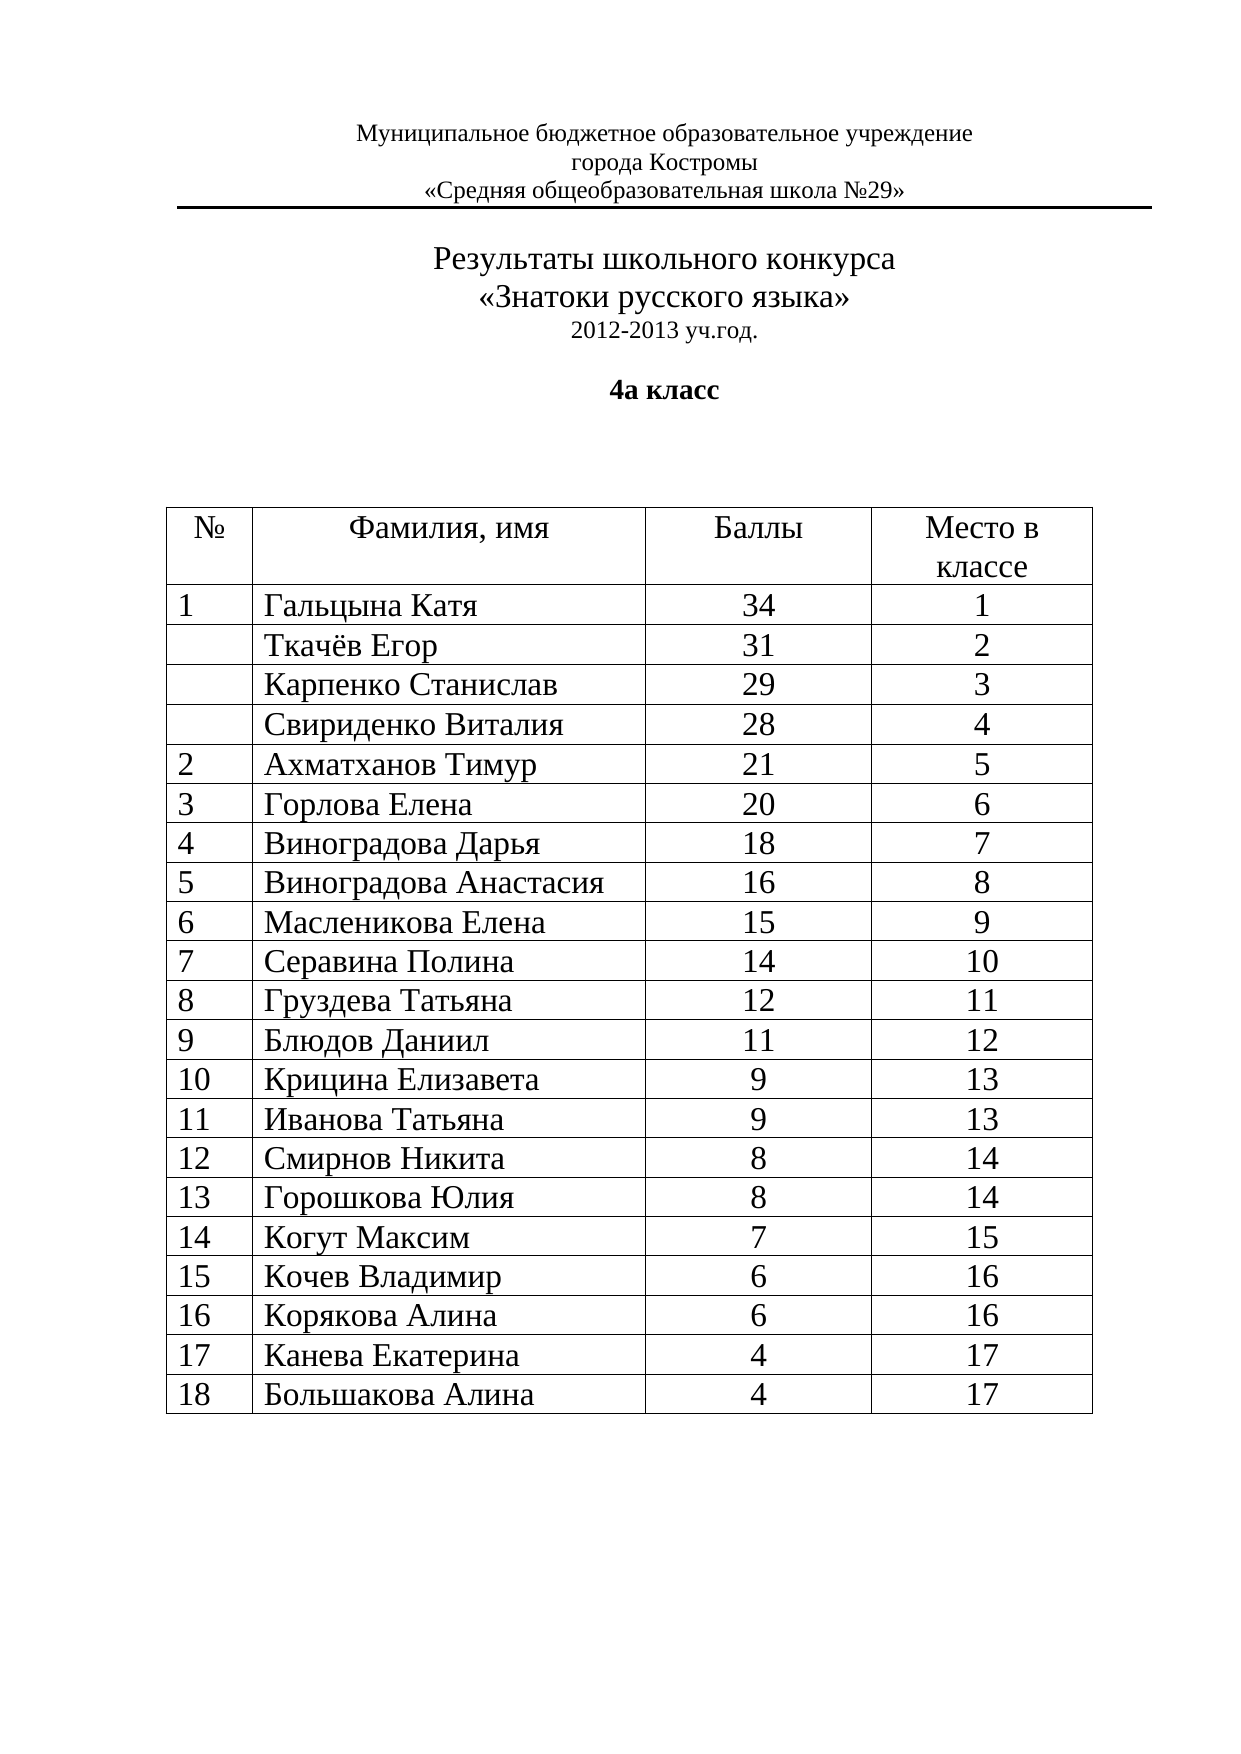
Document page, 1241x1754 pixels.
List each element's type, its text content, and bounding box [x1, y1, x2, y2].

table_cell 17 [872, 1375, 1092, 1413]
table_cell 12 [872, 1020, 1092, 1058]
table_cell 9 [167, 1020, 252, 1058]
table_cell 29 [646, 665, 871, 703]
table_cell Груздева Татьяна [253, 981, 645, 1019]
table_cell 34 [646, 585, 871, 624]
table_cell Гальцына Катя [253, 585, 645, 624]
table_cell 5 [872, 745, 1092, 783]
text «Средняя общеобразовательная школа №29» [177, 176, 1152, 206]
table_cell 14 [872, 1178, 1092, 1216]
table_header Фамилия, имя [253, 508, 645, 584]
text города Костромы [177, 147, 1152, 176]
table_cell Большакова Алина [253, 1375, 645, 1413]
text «Знатоки русского языка» [177, 277, 1152, 315]
table_cell 6 [872, 784, 1092, 822]
table_cell 14 [646, 941, 871, 980]
table_cell 11 [167, 1099, 252, 1137]
table_cell 4 [872, 705, 1092, 743]
table_cell 9 [646, 1060, 871, 1098]
table_cell Когут Максим [253, 1217, 645, 1255]
table_header Место в классе [872, 508, 1092, 584]
table_cell 16 [646, 863, 871, 901]
table_cell Ахматханов Тимур [253, 745, 645, 783]
table_cell 15 [872, 1217, 1092, 1255]
table_cell 14 [872, 1138, 1092, 1177]
table_cell Масленикова Елена [253, 902, 645, 940]
table_cell Свириденко Виталия [253, 705, 645, 743]
table_header № [167, 508, 252, 584]
table_cell 13 [167, 1178, 252, 1216]
table_cell Горлова Елена [253, 784, 645, 822]
table_header Баллы [646, 508, 871, 584]
table_cell 16 [872, 1256, 1092, 1295]
table_cell 14 [167, 1217, 252, 1255]
text Муниципальное бюджетное образовательное учреждение [177, 118, 1152, 147]
table_cell 17 [167, 1335, 252, 1373]
table_cell 2 [167, 745, 252, 783]
table_cell 3 [872, 665, 1092, 703]
table_cell 10 [167, 1060, 252, 1098]
table_cell 4 [167, 823, 252, 862]
table_cell [167, 625, 252, 664]
table_cell 13 [872, 1099, 1092, 1137]
table_cell 11 [872, 981, 1092, 1019]
table_cell 3 [167, 784, 252, 822]
table_cell 7 [872, 823, 1092, 862]
table_cell Серавина Полина [253, 941, 645, 980]
table_cell Горошкова Юлия [253, 1178, 645, 1216]
table_cell 12 [646, 981, 871, 1019]
table_cell 8 [167, 981, 252, 1019]
table_cell Канева Екатерина [253, 1335, 645, 1373]
table_cell 8 [646, 1178, 871, 1216]
table_cell 7 [167, 941, 252, 980]
table_cell [167, 705, 252, 743]
table_cell 20 [646, 784, 871, 822]
table_cell 4 [646, 1335, 871, 1373]
table_cell 13 [872, 1060, 1092, 1098]
table_cell [167, 665, 252, 703]
table_cell Крицина Елизавета [253, 1060, 645, 1098]
table_cell 9 [872, 902, 1092, 940]
table_cell Иванова Татьяна [253, 1099, 645, 1137]
table_cell 28 [646, 705, 871, 743]
table_cell 6 [167, 902, 252, 940]
table_cell 5 [167, 863, 252, 901]
table_cell 4 [646, 1375, 871, 1413]
table_cell 10 [872, 941, 1092, 980]
table_cell 12 [167, 1138, 252, 1177]
text Результаты школьного конкурса [177, 238, 1152, 277]
table_cell 18 [646, 823, 871, 862]
table_cell 31 [646, 625, 871, 664]
table_cell Смирнов Никита [253, 1138, 645, 1177]
table_cell 8 [646, 1138, 871, 1177]
table_cell 21 [646, 745, 871, 783]
table_cell Кочев Владимир [253, 1256, 645, 1295]
table_cell 1 [872, 585, 1092, 624]
table_cell 18 [167, 1375, 252, 1413]
table_cell 11 [646, 1020, 871, 1058]
text 4а класс [177, 372, 1152, 406]
table_cell Корякова Алина [253, 1296, 645, 1334]
table_cell Ткачёв Егор [253, 625, 645, 664]
table_cell Карпенко Станислав [253, 665, 645, 703]
table_cell 8 [872, 863, 1092, 901]
table_cell 15 [167, 1256, 252, 1295]
table_cell 9 [646, 1099, 871, 1137]
table_cell Виноградова Дарья [253, 823, 645, 862]
table_cell 15 [646, 902, 871, 940]
table_cell 2 [872, 625, 1092, 664]
table_cell 6 [646, 1256, 871, 1295]
table_cell 17 [872, 1335, 1092, 1373]
table_cell 6 [646, 1296, 871, 1334]
table_cell 7 [646, 1217, 871, 1255]
table_cell Виноградова Анастасия [253, 863, 645, 901]
table_cell 16 [167, 1296, 252, 1334]
table_cell 1 [167, 585, 252, 624]
text 2012-2013 уч.год. [177, 315, 1152, 344]
table_cell Блюдов Даниил [253, 1020, 645, 1058]
table_cell 16 [872, 1296, 1092, 1334]
